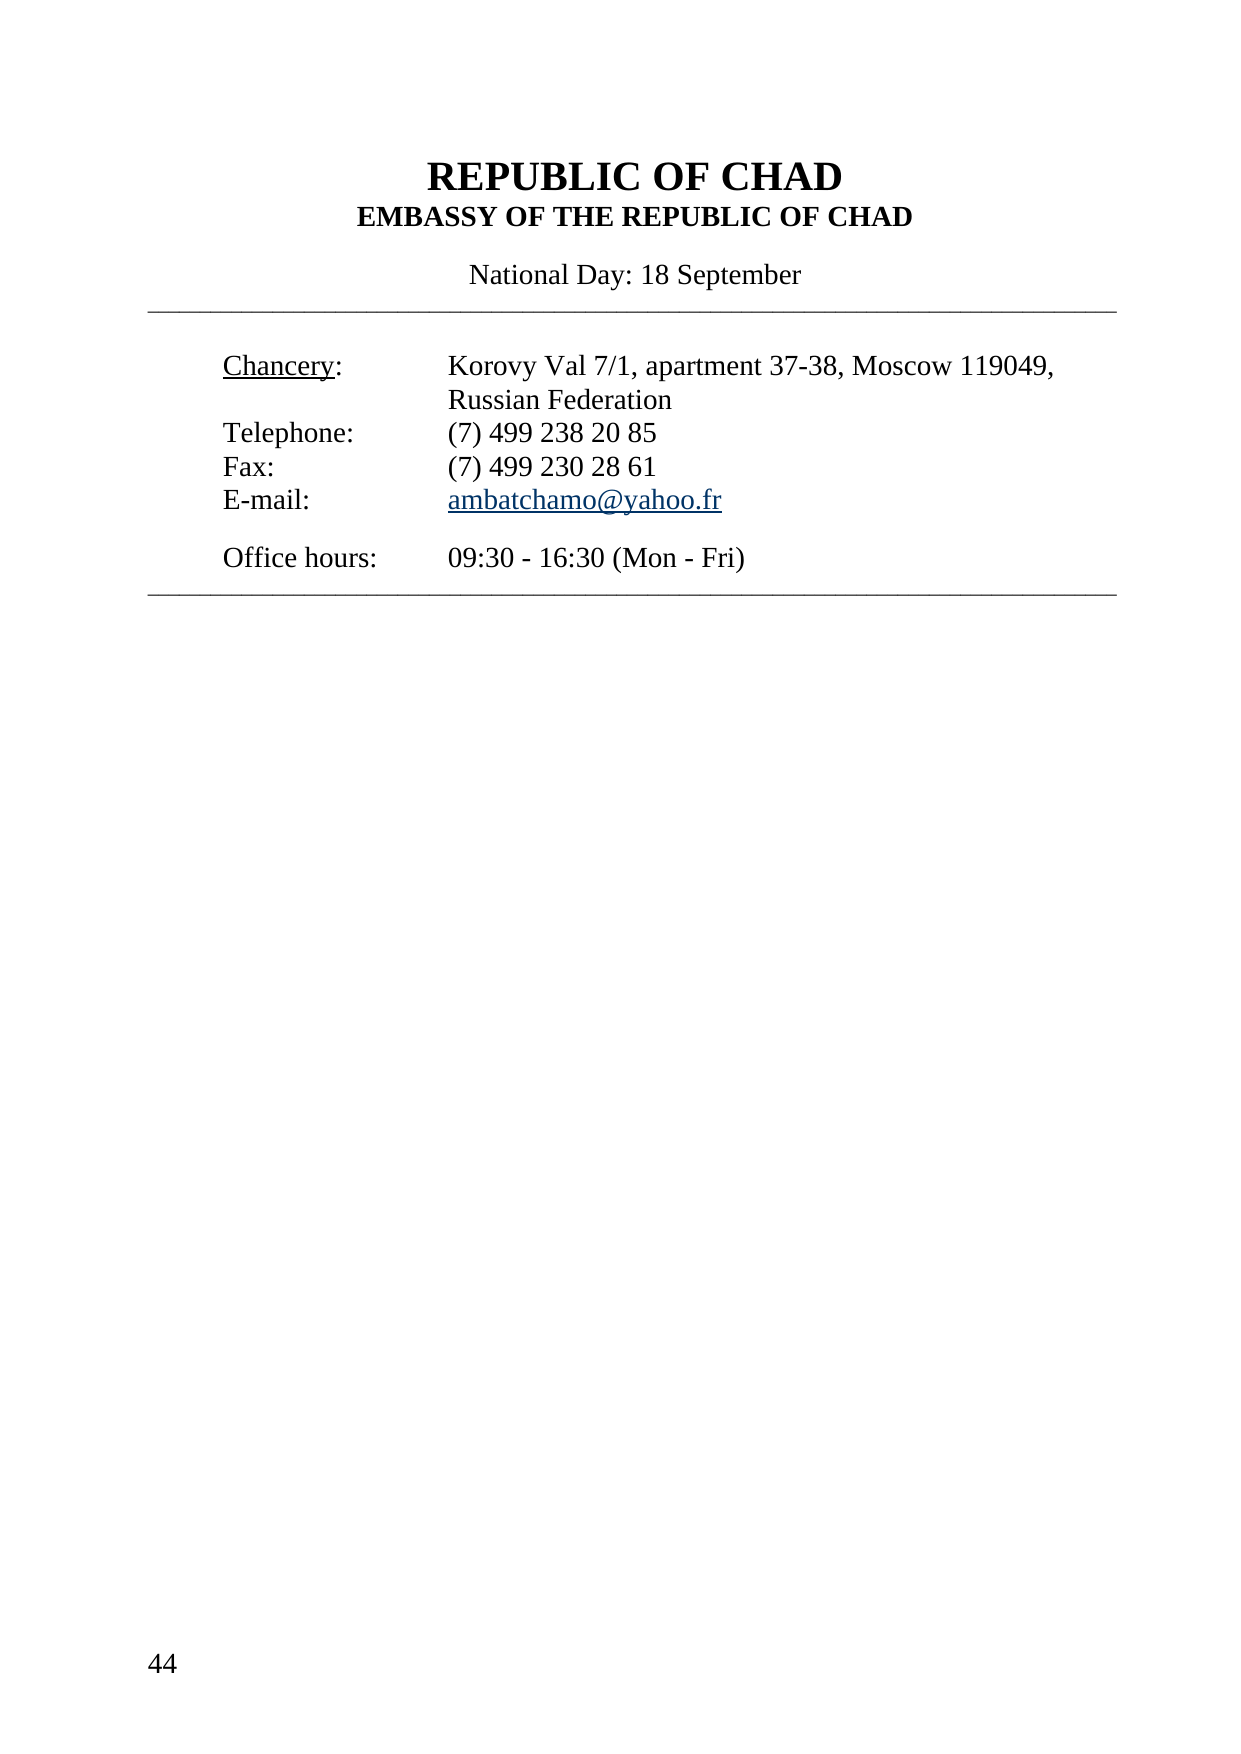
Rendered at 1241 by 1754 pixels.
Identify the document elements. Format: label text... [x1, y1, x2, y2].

text E-mail: ambatchamo@yahoo.fr [148, 482, 1122, 516]
text _____________________________________________________________________________________________ [148, 574, 1122, 598]
subtitle Republic of chad [148, 152, 1122, 199]
text National Day: 18 September [148, 257, 1122, 291]
text Chancery: Korovy Val 7/1, apartment 37-38, Moscow 119049, Russian Federation [223, 348, 1122, 415]
text Embassy of the Republic of chad [148, 199, 1122, 233]
text _____________________________________________________________________________________________ [148, 291, 1122, 315]
text Office hours: 09:30 - 16:30 (Mon - Fri) [148, 540, 1122, 574]
text Fax: (7) 499 230 28 61 [148, 449, 1122, 482]
text Telephone: (7) 499 238 20 85 [148, 415, 1122, 449]
